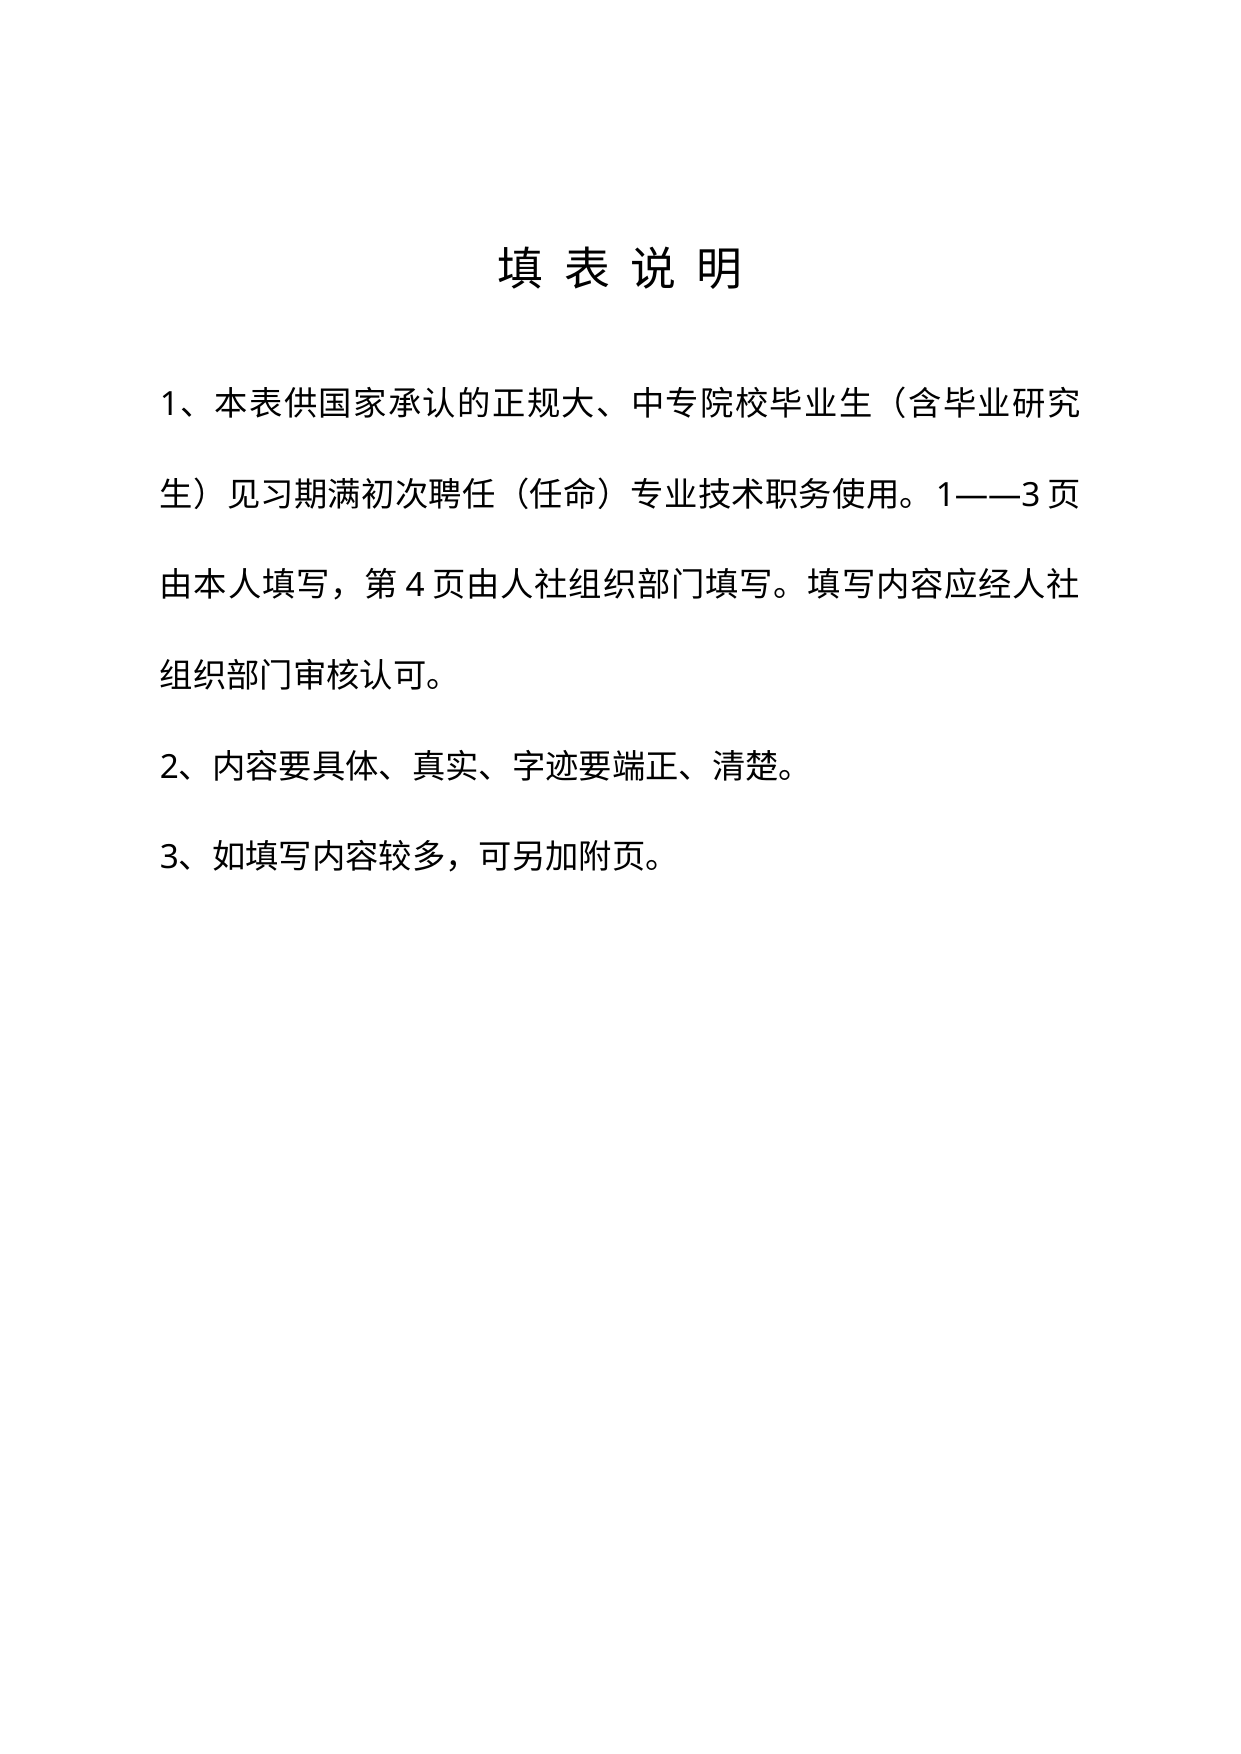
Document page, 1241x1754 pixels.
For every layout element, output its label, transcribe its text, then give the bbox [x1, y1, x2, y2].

text 1、本表供国家承认的正规大、中专院校毕业生（含毕业研究生）见习期满初次聘任（任命）专业技术职务使用。1——3页由本人填写，第4页由人社组织部门填写。填写内容应经人社组织部门审核认可。 [159, 356, 1081, 718]
text 2、内容要具体、真实、字迹要端正、清楚。 [159, 718, 1081, 809]
text 3、如填写内容较多，可另加附页。 [159, 809, 1081, 899]
text 填 表 说 明 [159, 220, 1081, 311]
